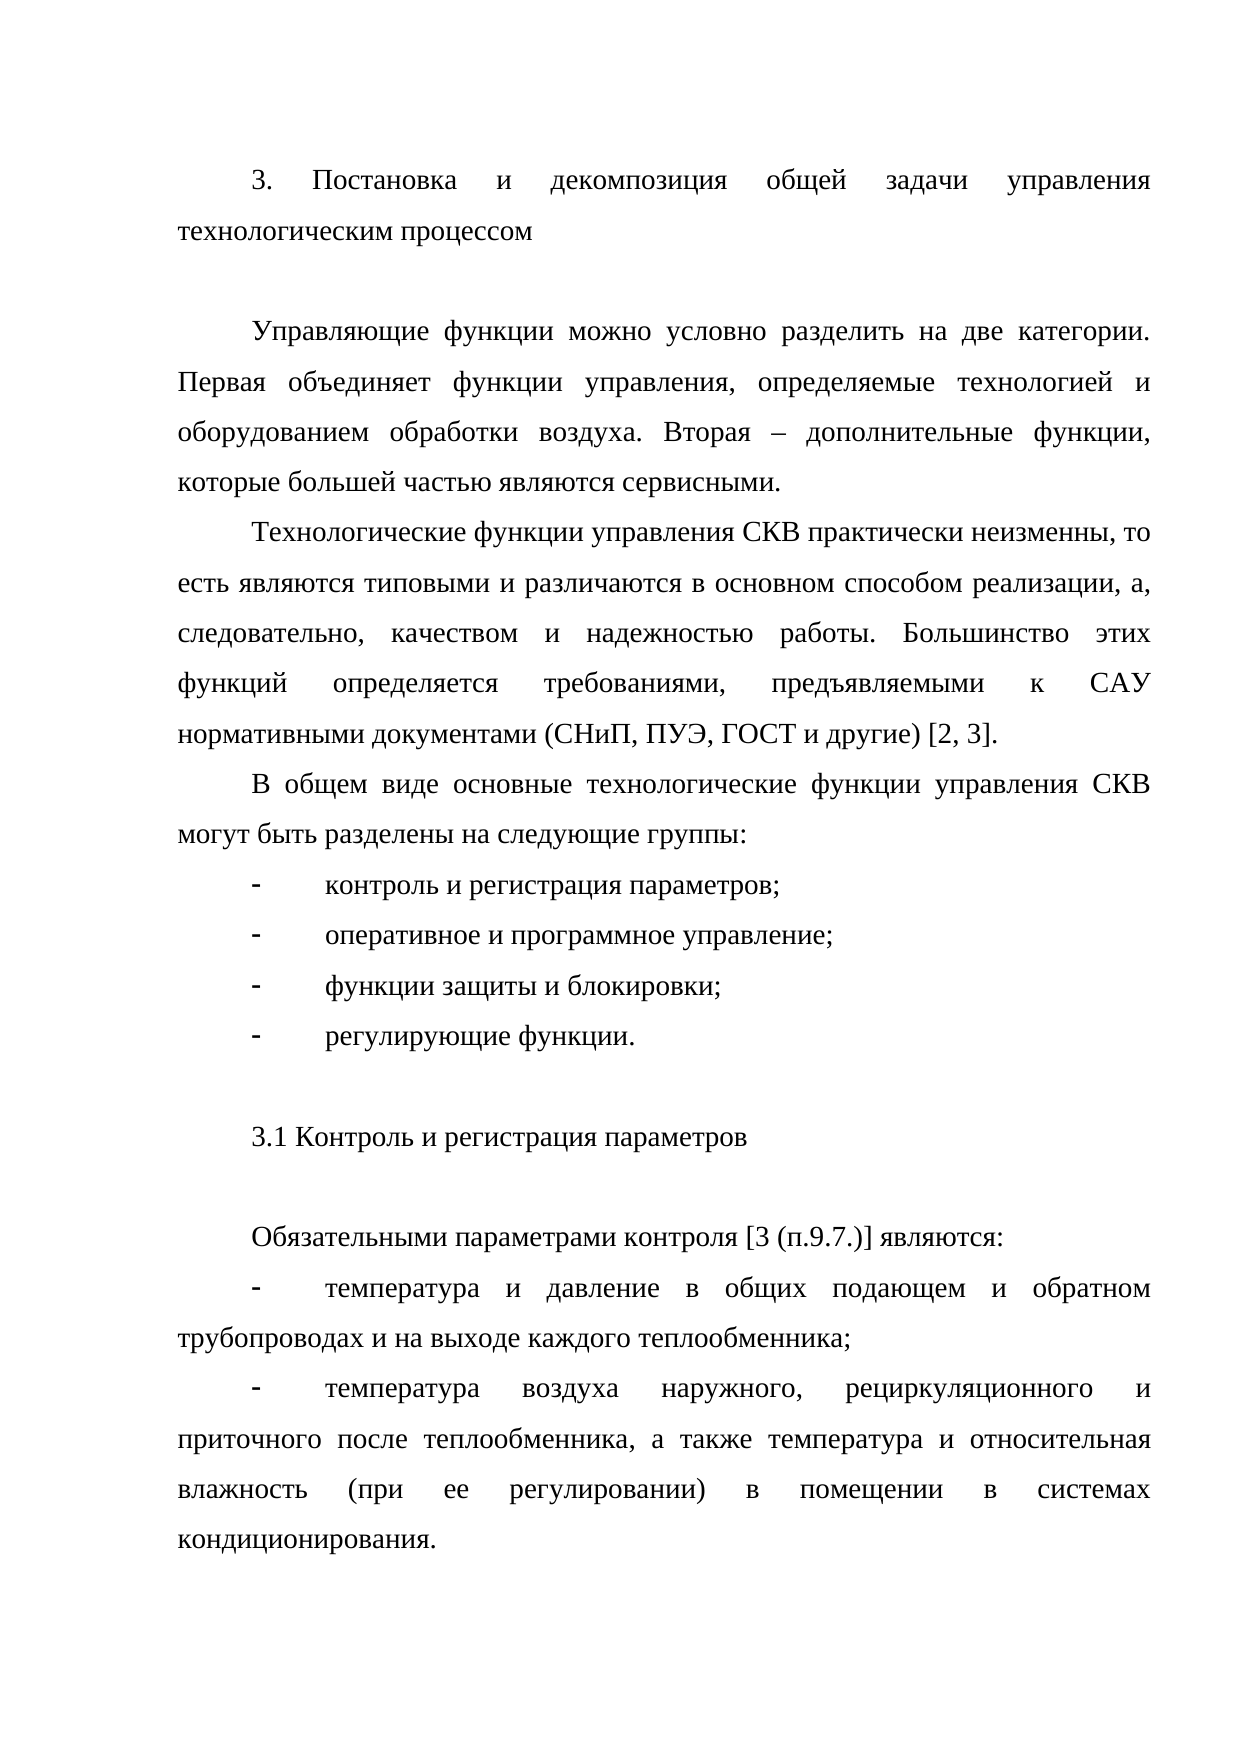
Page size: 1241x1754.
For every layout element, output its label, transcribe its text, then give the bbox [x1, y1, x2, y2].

list контроль и регистрация параметров; [177, 867, 1152, 900]
list регулирующие функции. [177, 1018, 1152, 1052]
text Обязательными параметрами контроля [3 (п.9.7.)] являются: [177, 1219, 1152, 1253]
list оперативное и программное управление; [177, 917, 1152, 951]
text Технологические функции управления СКВ практически неизменны, то есть являются типовыми и различаются в основном способом реализации, а, следовательно, качеством и надежностью работы. Большинство этих функций определяется требованиями, предъявляемыми к САУ нормативными документами (СНиП, ПУЭ, ГОСТ и другие) [2, 3]. [177, 514, 1152, 749]
list температура и давление в общих подающем и обратном трубопроводах и на выходе каждого теплообменника; [177, 1270, 1152, 1354]
text 3. Постановка и декомпозиция общей задачи управления технологическим процессом [177, 162, 1152, 246]
text 3.1 Контроль и регистрация параметров [177, 1119, 1152, 1152]
text Управляющие функции можно условно разделить на две категории. Первая объединяет функции управления, определяемые технологией и оборудованием обработки воздуха. Вторая – дополнительные функции, которые большей частью являются сервисными. [177, 313, 1152, 498]
text В общем виде основные технологические функции управления СКВ могут быть разделены на следующие группы: [177, 766, 1152, 850]
list температура воздуха наружного, рециркуляционного и приточного после теплообменника, а также температура и относительная влажность (при ее регулировании) в помещении в системах кондиционирования. [177, 1370, 1152, 1555]
list функции защиты и блокировки; [177, 968, 1152, 1001]
